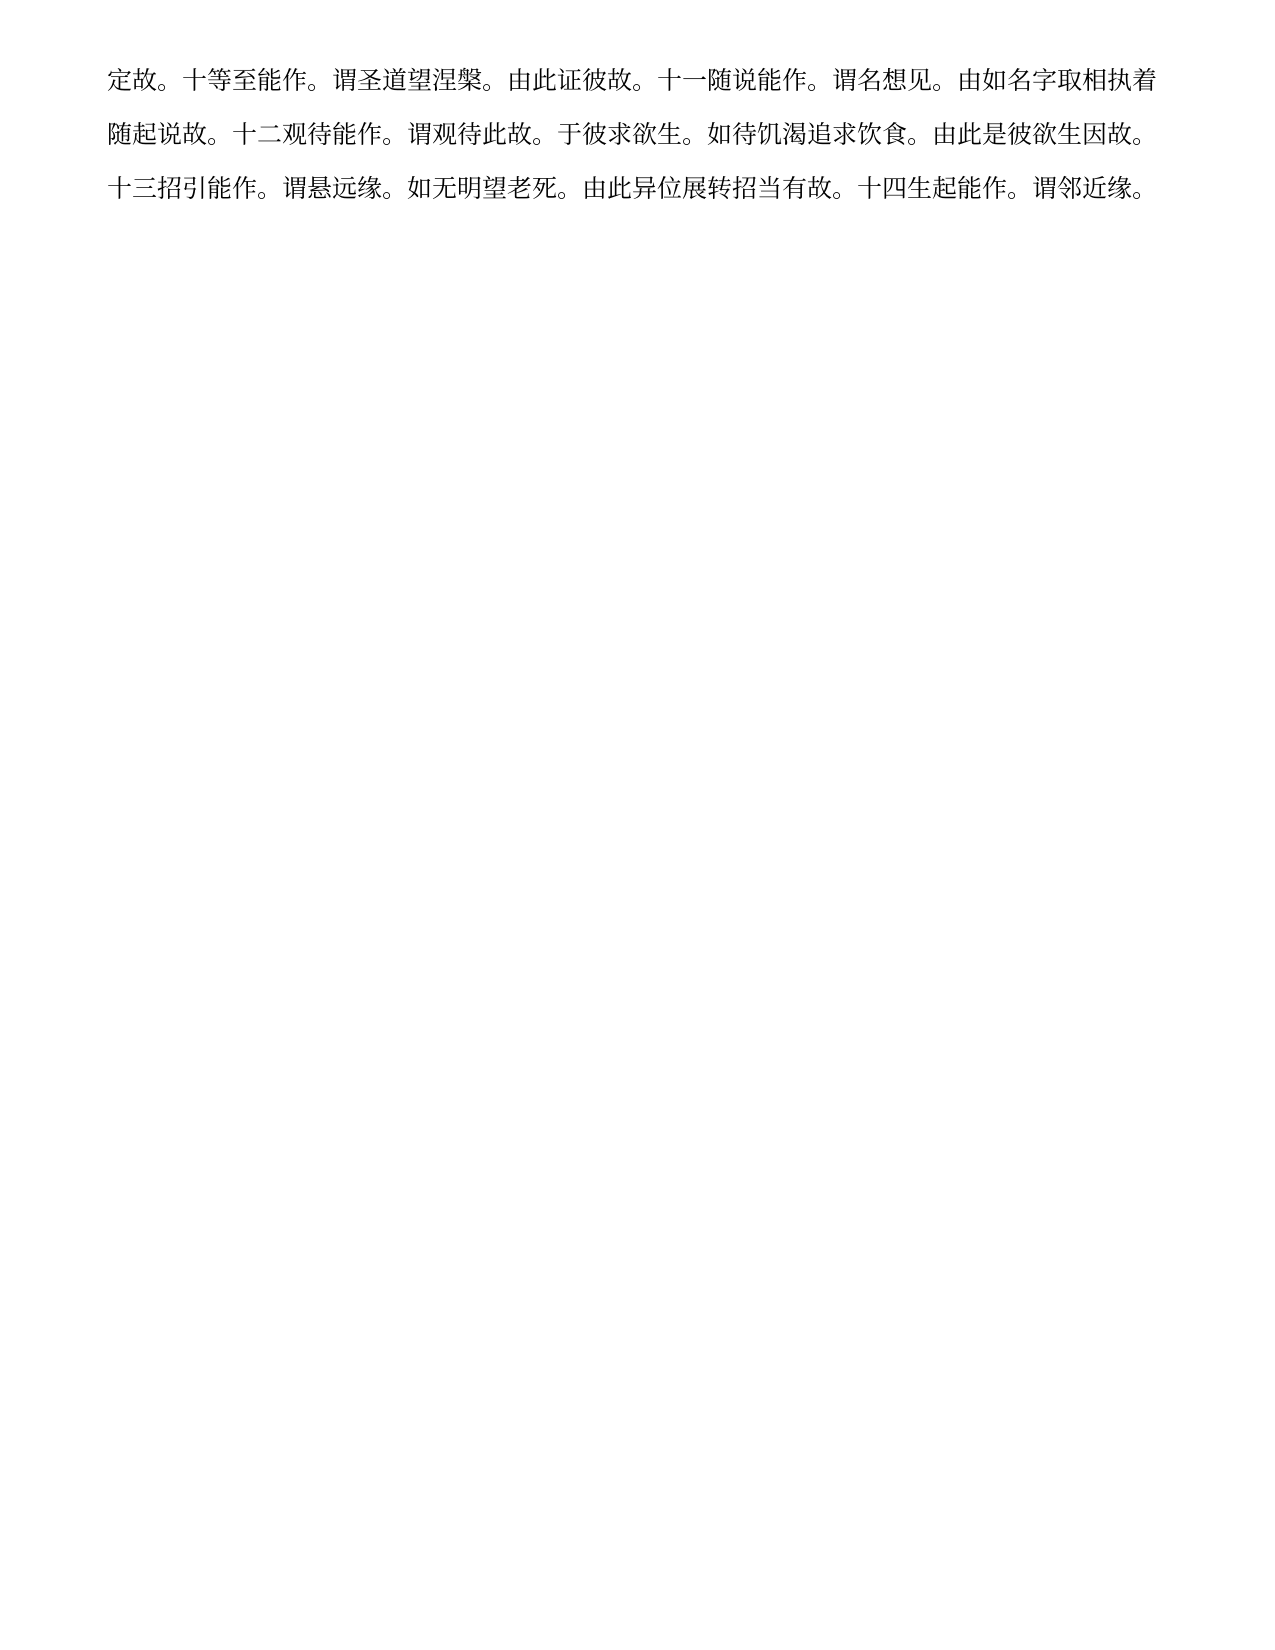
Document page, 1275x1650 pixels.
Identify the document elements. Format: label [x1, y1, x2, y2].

text [107, 60, 1159, 205]
